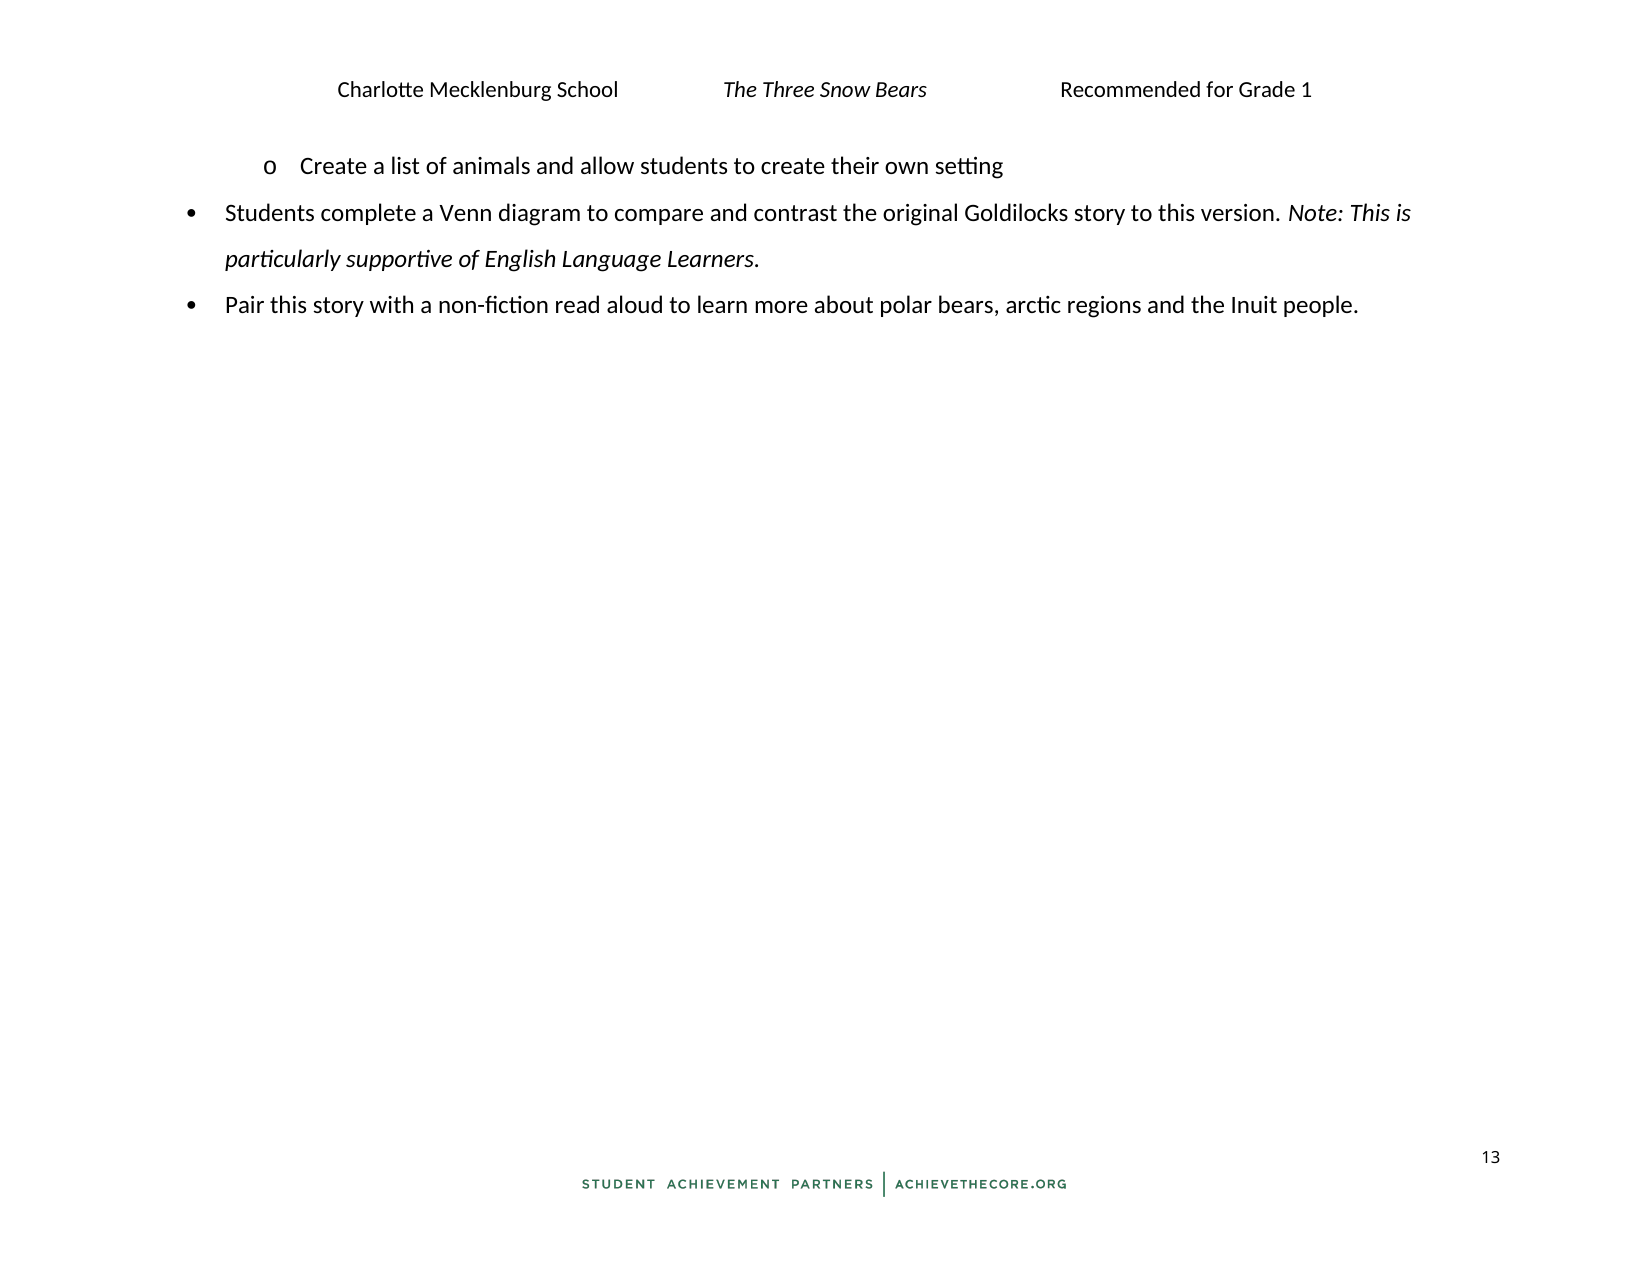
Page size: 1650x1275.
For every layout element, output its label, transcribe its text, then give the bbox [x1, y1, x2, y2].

list Pair this story with a non-fiction read aloud to learn more about polar bears, arctic regions and the Inuit people. [187, 289, 1500, 319]
list Students complete a Venn diagram to compare and contrast the original Goldilocks story to this version. Note: This is particularly supportive of English Language Learners. [187, 198, 1500, 274]
picture [571, 1168, 1079, 1200]
list Create a list of animals and allow students to create their own setting [262, 150, 1500, 182]
